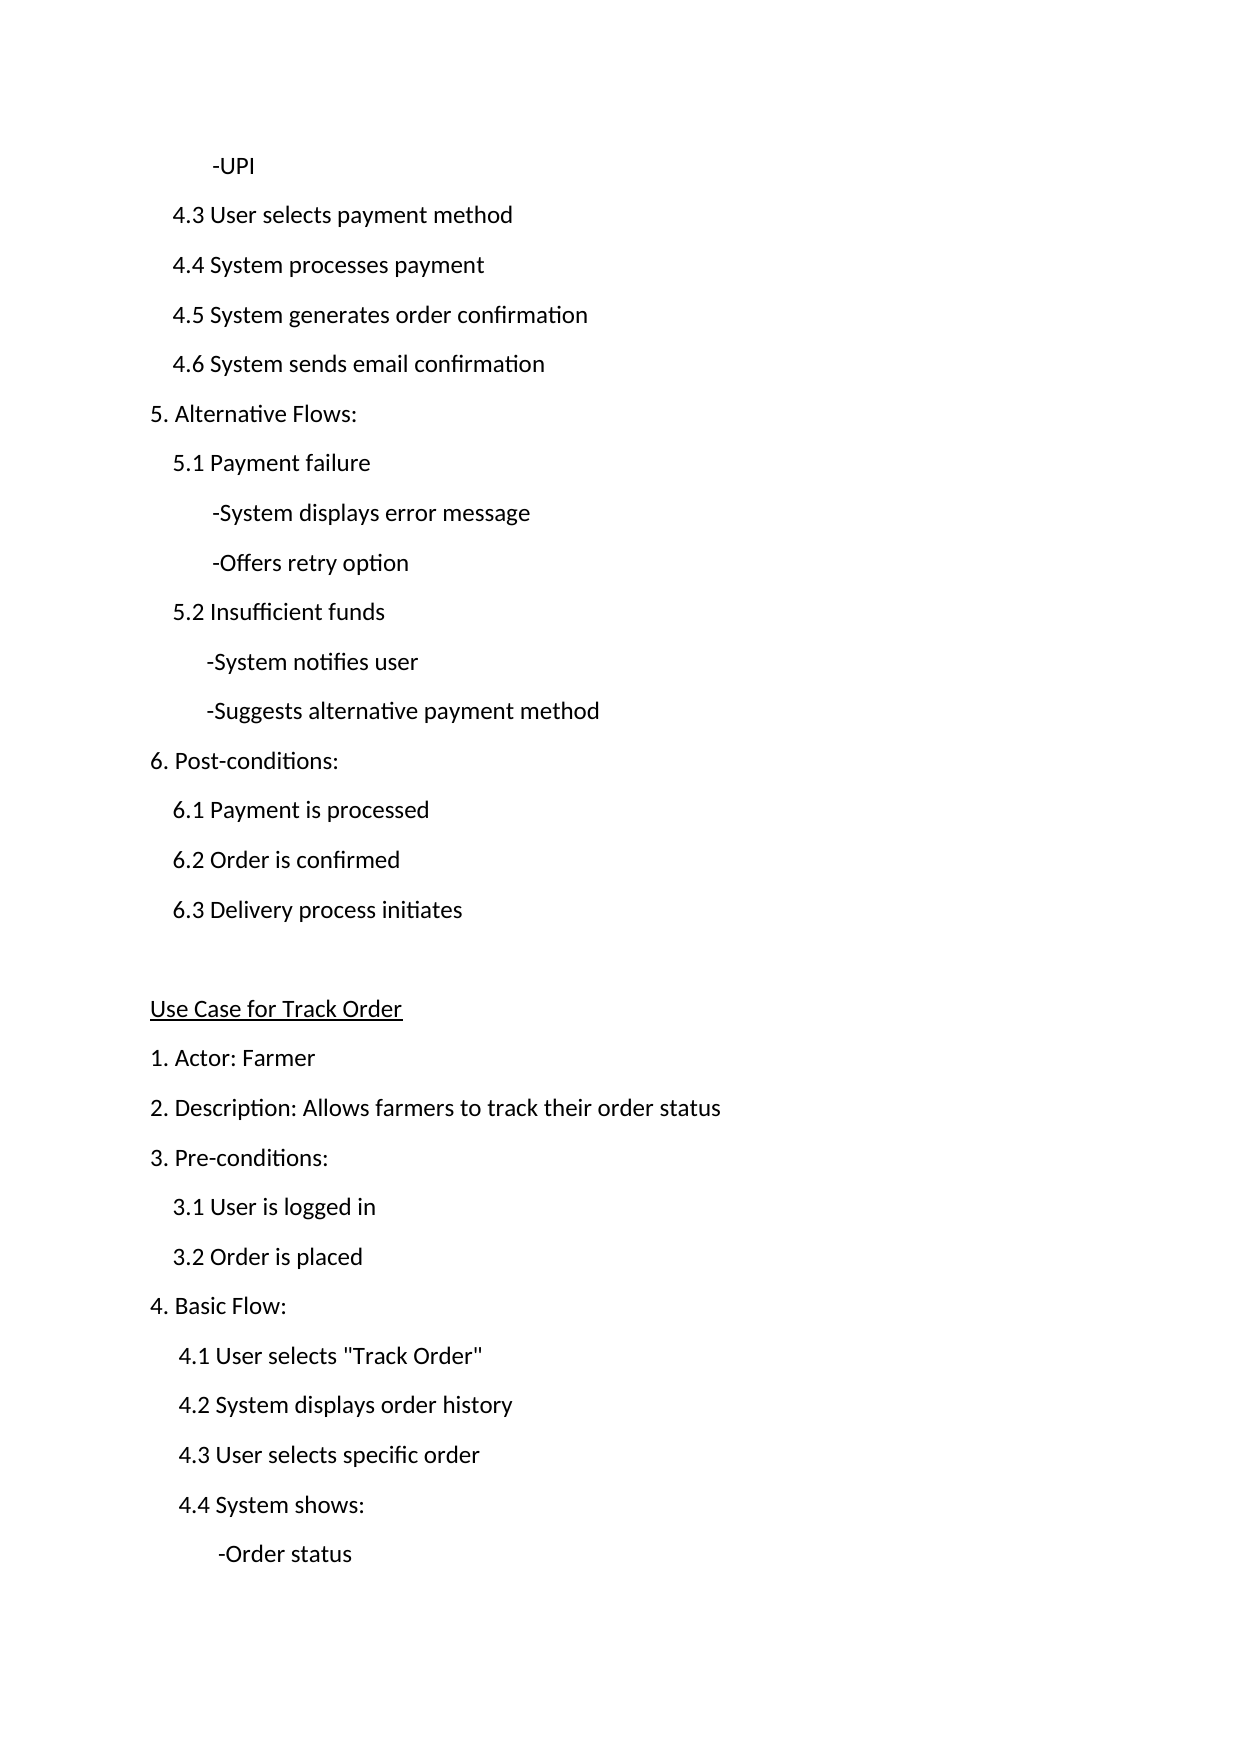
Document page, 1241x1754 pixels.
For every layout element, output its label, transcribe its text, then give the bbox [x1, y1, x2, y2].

text -Offers retry option [150, 547, 1090, 577]
text 3.2 Order is placed [150, 1241, 1090, 1271]
text 6.3 Delivery process initiates [150, 894, 1090, 924]
text 4.3 User selects payment method [150, 199, 1090, 230]
text 4.3 User selects specific order [150, 1439, 1090, 1470]
text -UPI [150, 150, 1090, 181]
text 5.2 Insufficient funds [150, 596, 1090, 627]
text 1. Actor: Farmer [150, 1042, 1090, 1073]
text 4.1 User selects "Track Order" [150, 1340, 1090, 1371]
text -Order status [150, 1538, 1090, 1569]
text 2. Description: Allows farmers to track their order status [150, 1092, 1090, 1123]
text 5. Alternative Flows: [150, 398, 1090, 428]
text -System displays error message [150, 497, 1090, 528]
text -Suggests alternative payment method [150, 695, 1090, 726]
text 3.1 User is logged in [150, 1191, 1090, 1222]
text 4.4 System processes payment [150, 249, 1090, 280]
text 4. Basic Flow: [150, 1290, 1090, 1321]
text 6.1 Payment is processed [150, 794, 1090, 825]
text Use Case for Track Order [150, 993, 1090, 1023]
text 4.5 System generates order confirmation [150, 299, 1090, 329]
text 4.6 System sends email confirmation [150, 348, 1090, 379]
text -System notifies user [150, 646, 1090, 676]
text 4.2 System displays order history [150, 1389, 1090, 1420]
text 4.4 System shows: [150, 1489, 1090, 1519]
text 6.2 Order is confirmed [150, 844, 1090, 875]
text 5.1 Payment failure [150, 447, 1090, 478]
text 6. Post-conditions: [150, 745, 1090, 776]
text 3. Pre-conditions: [150, 1142, 1090, 1172]
